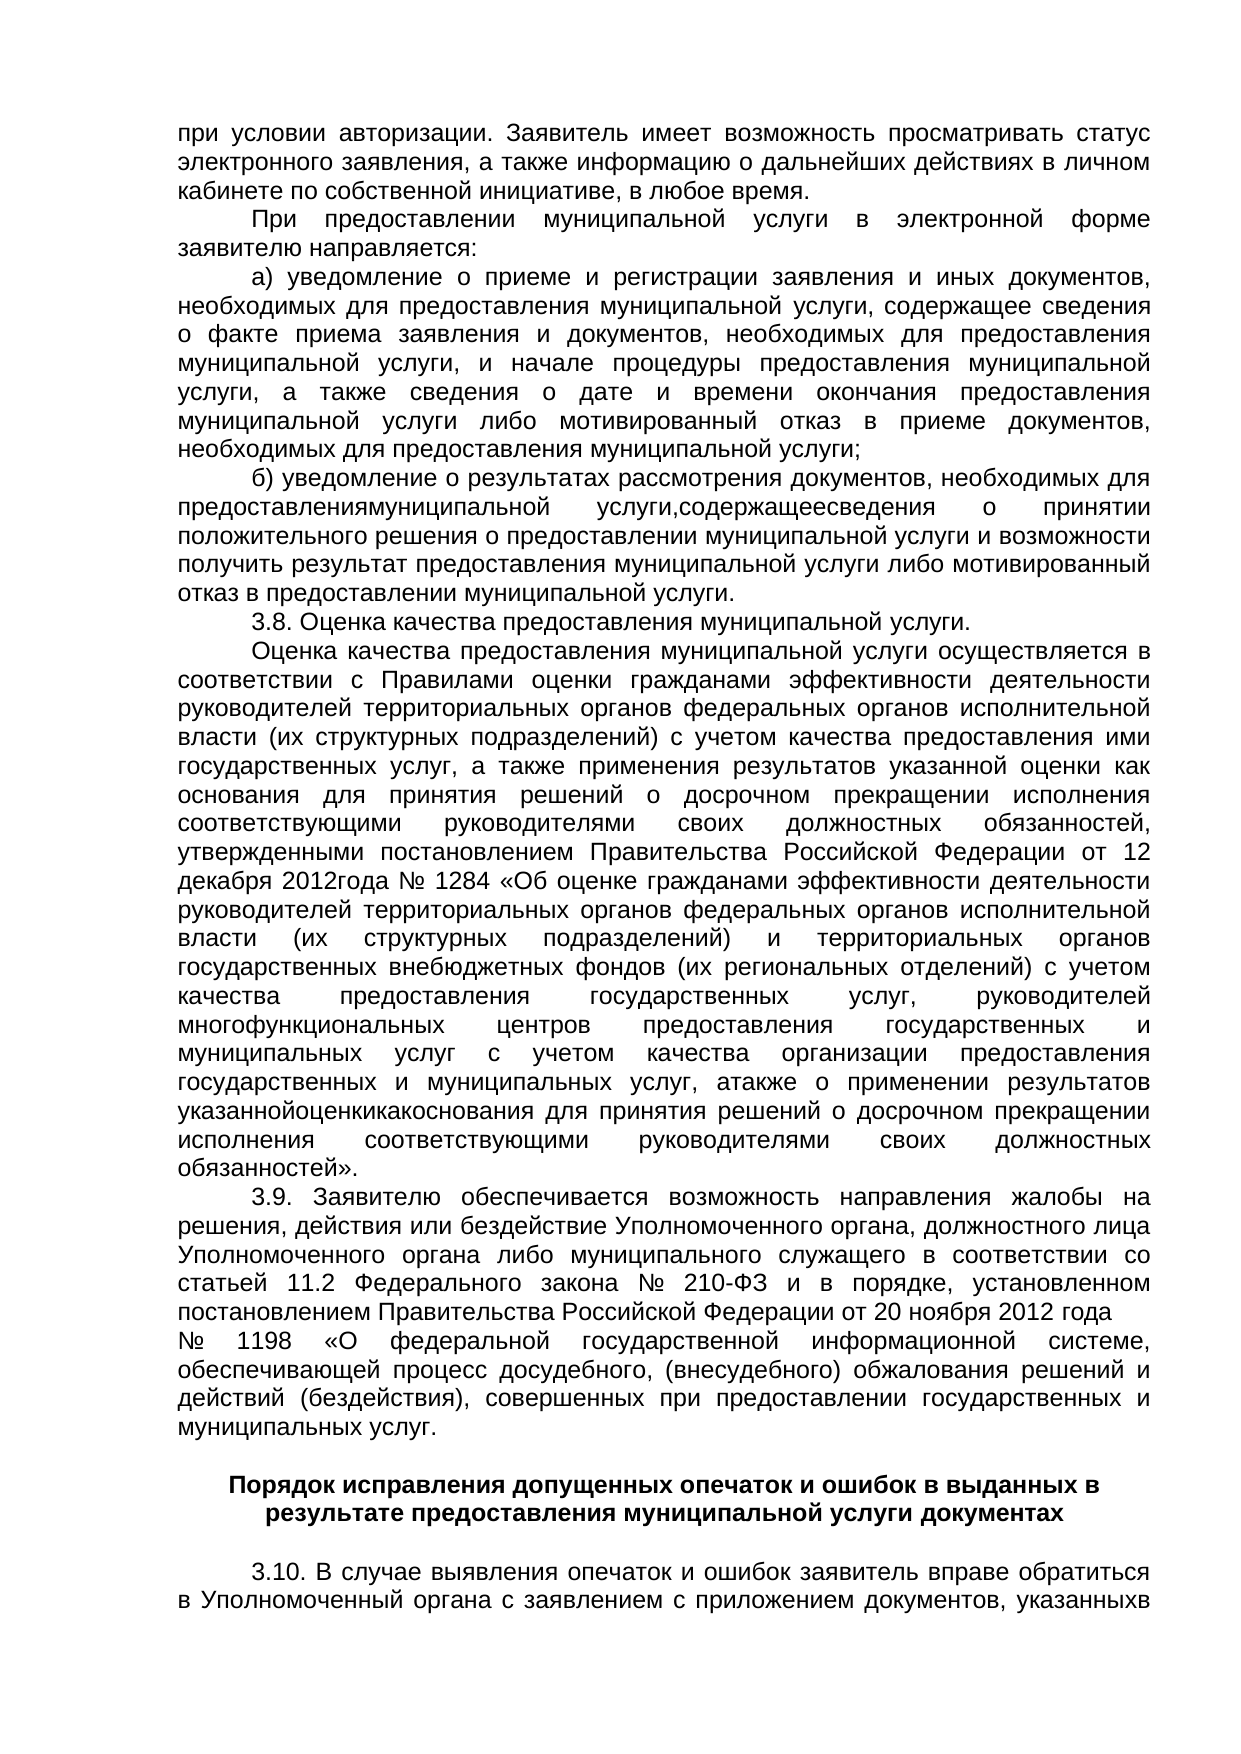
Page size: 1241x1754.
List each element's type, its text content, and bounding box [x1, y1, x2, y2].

text а) уведомление о приеме и регистрации заявления и иных документов, необходимых для предоставления муниципальной услуги, содержащее сведения о факте приема заявления и документов, необходимых для предоставления муниципальной услуги, и начале процедуры предоставления муниципальной услуги, а также сведения о дате и времени окончания предоставления муниципальной услуги либо мотивированный отказ в приеме документов, необходимых для предоставления муниципальной услуги; [177, 262, 1152, 463]
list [177, 118, 1152, 204]
text Порядок исправления допущенных опечаток и ошибок в выданных в результате предоставления муниципальной услуги документах [177, 1470, 1152, 1527]
list 3.9. Заявителю обеспечивается возможность направления жалобы на решения, действия или бездействие Уполномоченного органа, должностного лица Уполномоченного органа либо муниципального служащего в соответствии со статьей 11.2 Федерального закона № 210-ФЗ и в порядке, установленном постановлением Правительства Российской Федерации от 20 ноября 2012 года [177, 1182, 1152, 1326]
text № 1198 «О федеральной государственной информационной системе, обеспечивающей процесс досудебного, (внесудебного) обжалования решений и действий (бездействия), совершенных при предоставлении государственных и муниципальных услуг. [177, 1326, 1152, 1441]
text Оценка качества предоставления муниципальной услуги осуществляется в соответствии с Правилами оценки гражданами эффективности деятельности руководителей территориальных органов федеральных органов исполнительной власти (их структурных подразделений) с учетом качества предоставления ими государственных услуг, а также применения результатов указанной оценки как основания для принятия решений о досрочном прекращении исполнения соответствующими руководителями своих должностных обязанностей, утвержденными постановлением Правительства Российской Федерации от 12 декабря 2012года № 1284 «Об оценке гражданами эффективности деятельности руководителей территориальных органов федеральных органов исполнительной власти (их структурных подразделений) и территориальных органов государственных внебюджетных фондов (их региональных отделений) с учетом качества предоставления государственных услуг, руководителей многофункциональных центров предоставления государственных и муниципальных услуг с учетом качества организации предоставления государственных и муниципальных услуг, атакже о применении результатов указаннойоценкикакоснования для принятия решений о досрочном прекращении исполнения соответствующими руководителями своих должностных обязанностей». [177, 636, 1152, 1182]
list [177, 1557, 1152, 1614]
list 3.8. Оценка качества предоставления муниципальной услуги. [251, 607, 1152, 636]
text При предоставлении муниципальной услуги в электронной форме заявителю направляется: [177, 204, 1152, 262]
text б) уведомление о результатах рассмотрения документов, необходимых для предоставлениямуниципальной услуги,содержащеесведения о принятии положительного решения о предоставлении муниципальной услуги и возможности получить результат предоставления муниципальной услуги либо мотивированный отказ в предоставлении муниципальной услуги. [177, 463, 1152, 607]
